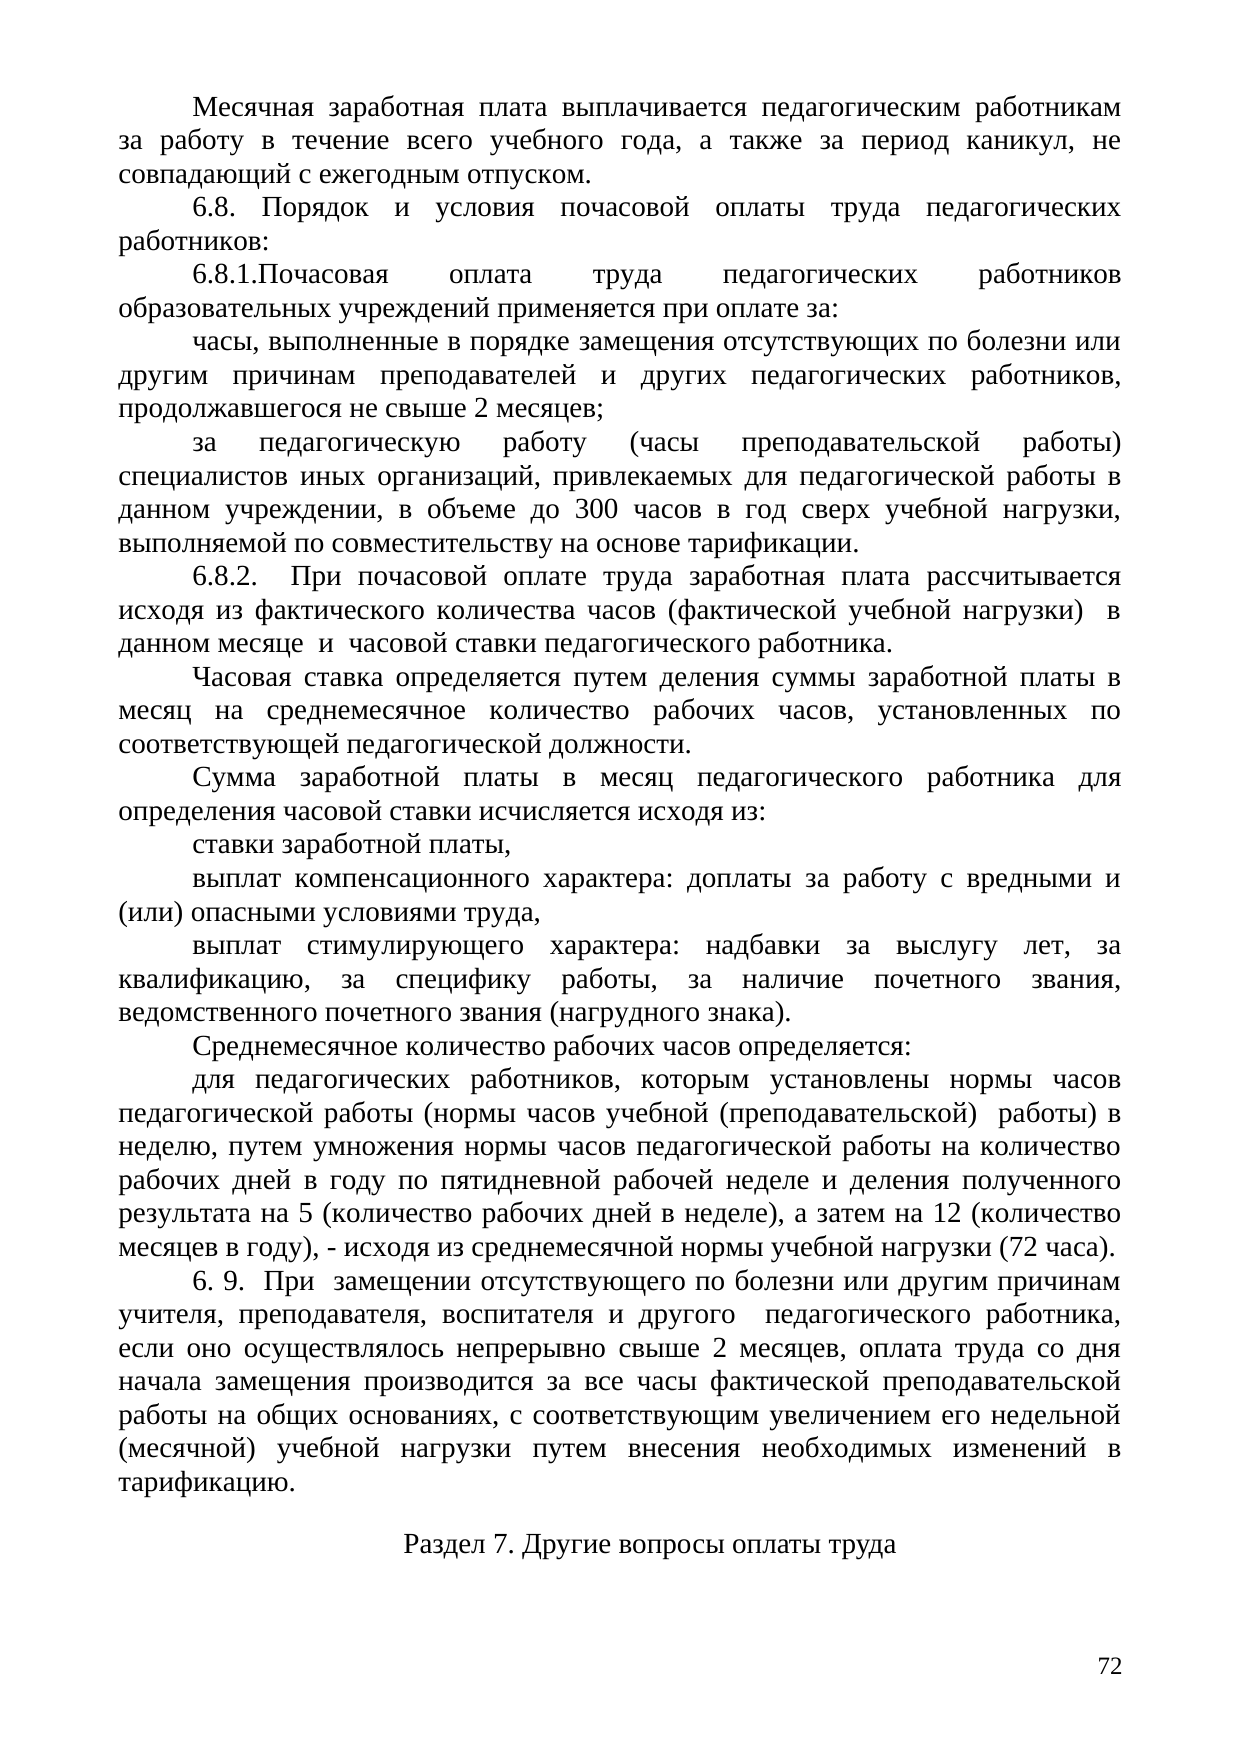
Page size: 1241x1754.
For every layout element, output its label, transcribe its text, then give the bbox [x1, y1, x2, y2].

text выплат компенсационного характера: доплаты за работу с вредными и (или) опасными условиями труда, [118, 860, 1122, 927]
text ставки заработной платы, [118, 827, 1122, 860]
text Часовая ставка определяется путем деления суммы заработной платы в месяц на среднемесячное количество рабочих часов, установленных по соответствующей педагогической должности. [118, 659, 1122, 759]
text 6. 9. При замещении отсутствующего по болезни или другим причинам учителя, преподавателя, воспитателя и другого педагогического работника, если оно осуществлялось непрерывно свыше 2 месяцев, оплата труда со дня начала замещения производится за все часы фактической преподавательской работы на общих основаниях, с соответствующим увеличением его недельной (месячной) учебной нагрузки путем внесения необходимых изменений в тарификацию. [118, 1263, 1122, 1497]
text за педагогическую работу (часы преподавательской работы) специалистов иных организаций, привлекаемых для педагогической работы в данном учреждении, в объеме до 300 часов в год сверх учебной нагрузки, выполняемой по совместительству на основе тарификации. [118, 424, 1122, 558]
text Раздел 7. Другие вопросы оплаты труда [118, 1527, 1122, 1560]
text часы, выполненные в порядке замещения отсутствующих по болезни или другим причинам преподавателей и других педагогических работников, продолжавшегося не свыше 2 месяцев; [118, 323, 1122, 424]
text для педагогических работников, которым установлены нормы часов педагогической работы (нормы часов учебной (преподавательской) работы) в неделю, путем умножения нормы часов педагогической работы на количество рабочих дней в году по пятидневной рабочей неделе и деления полученного результата на 5 (количество рабочих дней в неделе), а затем на 12 (количество месяцев в году), - исходя из среднемесячной нормы учебной нагрузки (72 часа). [118, 1061, 1122, 1263]
text Месячная заработная плата выплачивается педагогическим работникам за работу в течение всего учебного года, а также за период каникул, не совпадающий с ежегодным отпуском. [118, 89, 1122, 189]
text Сумма заработной платы в месяц педагогического работника для определения часовой ставки исчисляется исходя из: [118, 759, 1122, 827]
text 6.8. Порядок и условия почасовой оплаты труда педагогических работников: [118, 189, 1122, 256]
text Среднемесячное количество рабочих часов определяется: [118, 1028, 1122, 1061]
text 6.8.1.Почасовая оплата труда педагогических работников образовательных учреждений применяется при оплате за: [118, 256, 1122, 323]
text 6.8.2. При почасовой оплате труда заработная плата рассчитывается исходя из фактического количества часов (фактической учебной нагрузки) в данном месяце и часовой ставки педагогического работника. [118, 558, 1122, 659]
text выплат стимулирующего характера: надбавки за выслугу лет, за квалификацию, за специфику работы, за наличие почетного звания, ведомственного почетного звания (нагрудного знака). [118, 927, 1122, 1028]
